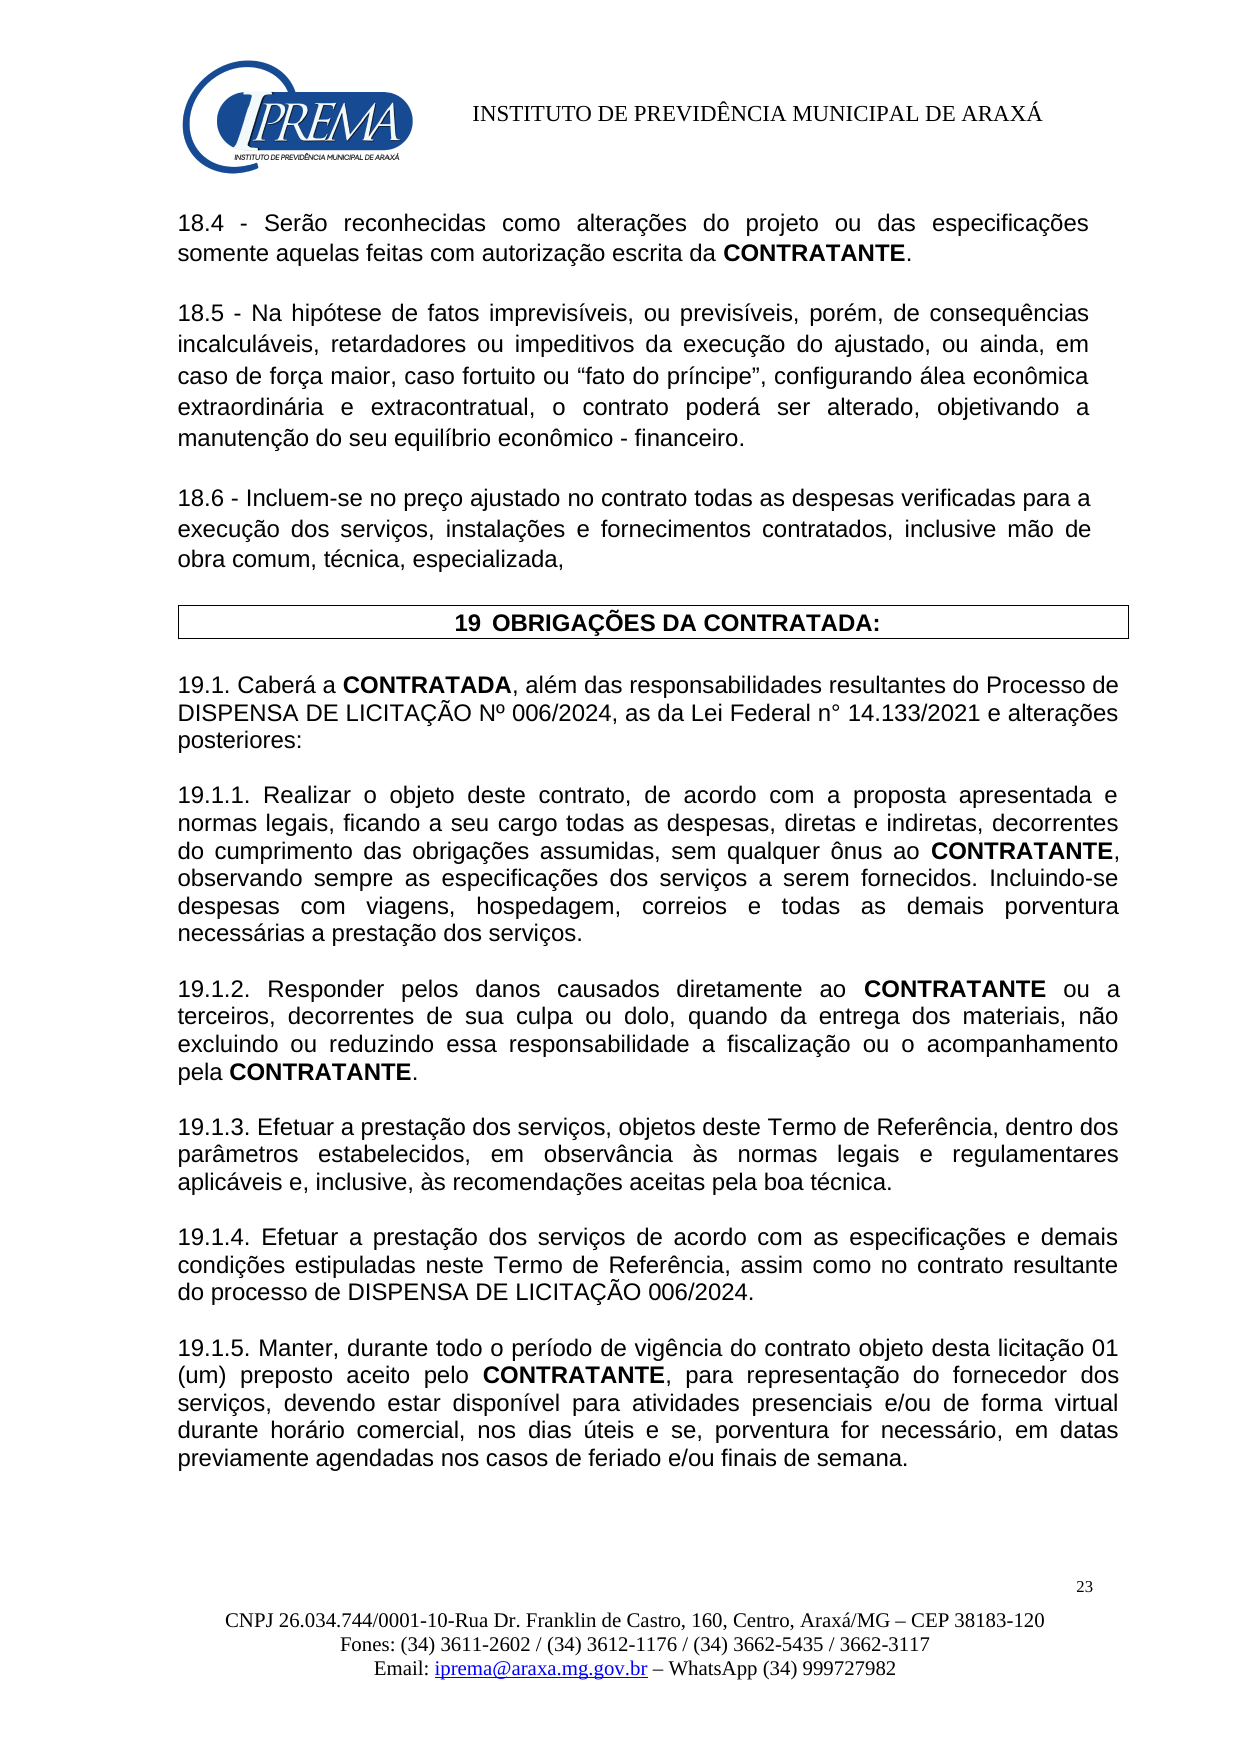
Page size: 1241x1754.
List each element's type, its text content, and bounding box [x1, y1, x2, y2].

picture [177, 50, 421, 177]
text 18.5 - Na hipótese de fatos imprevisíveis, ou previsíveis, porém, de consequências incalculáveis, retardadores ou impeditivos da execução do ajustado, ou ainda, em caso de força maior, caso fortuito ou “fato do príncipe”, configurando álea econômica extraordinária e extracontratual, o contrato poderá ser alterado, objetivando a manutenção do seu equilíbrio econômico - financeiro. [177, 299, 1091, 451]
text 19.1.5. Manter, durante todo o período de vigência do contrato objeto desta licitação 01 (um) preposto aceito pelo CONTRATANTE, para representação do fornecedor dos serviços, devendo estar disponível para atividades presenciais e/ou de forma virtual durante horário comercial, nos dias úteis e se, porventura for necessário, em datas previamente agendadas nos casos de feriado e/ou finais de semana. [177, 1333, 1120, 1471]
text 19.1.4. Efetuar a prestação dos serviços de acordo com as especificações e demais condições estipuladas neste Termo de Referência, assim como no contrato resultante do processo de DISPENSA DE LICITAÇÃO 006/2024. [177, 1223, 1120, 1306]
text 19.1.3. Efetuar a prestação dos serviços, objetos deste Termo de Referência, dentro dos parâmetros estabelecidos, em observância às normas legais e regulamentares aplicáveis e, inclusive, às recomendações aceitas pela boa técnica. [177, 1113, 1120, 1195]
text 19.1.1. Realizar o objeto deste contrato, de acordo com a proposta apresentada e normas legais, ficando a seu cargo todas as despesas, diretas e indiretas, decorrentes do cumprimento das obrigações assumidas, sem qualquer ônus ao CONTRATANTE, observando sempre as especificações dos serviços a serem fornecidos. Incluindo-se despesas com viagens, hospedagem, correios e todas as demais porventura necessárias a prestação dos serviços. [177, 781, 1120, 947]
text 19.1.2. Responder pelos danos causados diretamente ao CONTRATANTE ou a terceiros, decorrentes de sua culpa ou dolo, quando da entrega dos materiais, não excluindo ou reduzindo essa responsabilidade a fiscalização ou o acompanhamento pela CONTRATANTE. [177, 974, 1120, 1085]
text 19.1. Caberá a CONTRATADA, além das responsabilidades resultantes do Processo de DISPENSA DE LICITAÇÃO Nº 006/2024, as da Lei Federal n° 14.133/2021 e alterações posteriores: [177, 671, 1120, 754]
list OBRIGAÇÕES DA CONTRATADA: [179, 606, 1128, 638]
text 18.4 - Serão reconhecidas como alterações do projeto ou das especificações somente aquelas feitas com autorização escrita da CONTRATANTE. [177, 209, 1091, 267]
text 18.6 - Incluem-se no preço ajustado no contrato todas as despesas verificadas para a execução dos serviços, instalações e fornecimentos contratados, inclusive mão de obra comum, técnica, especializada, [177, 484, 1093, 572]
